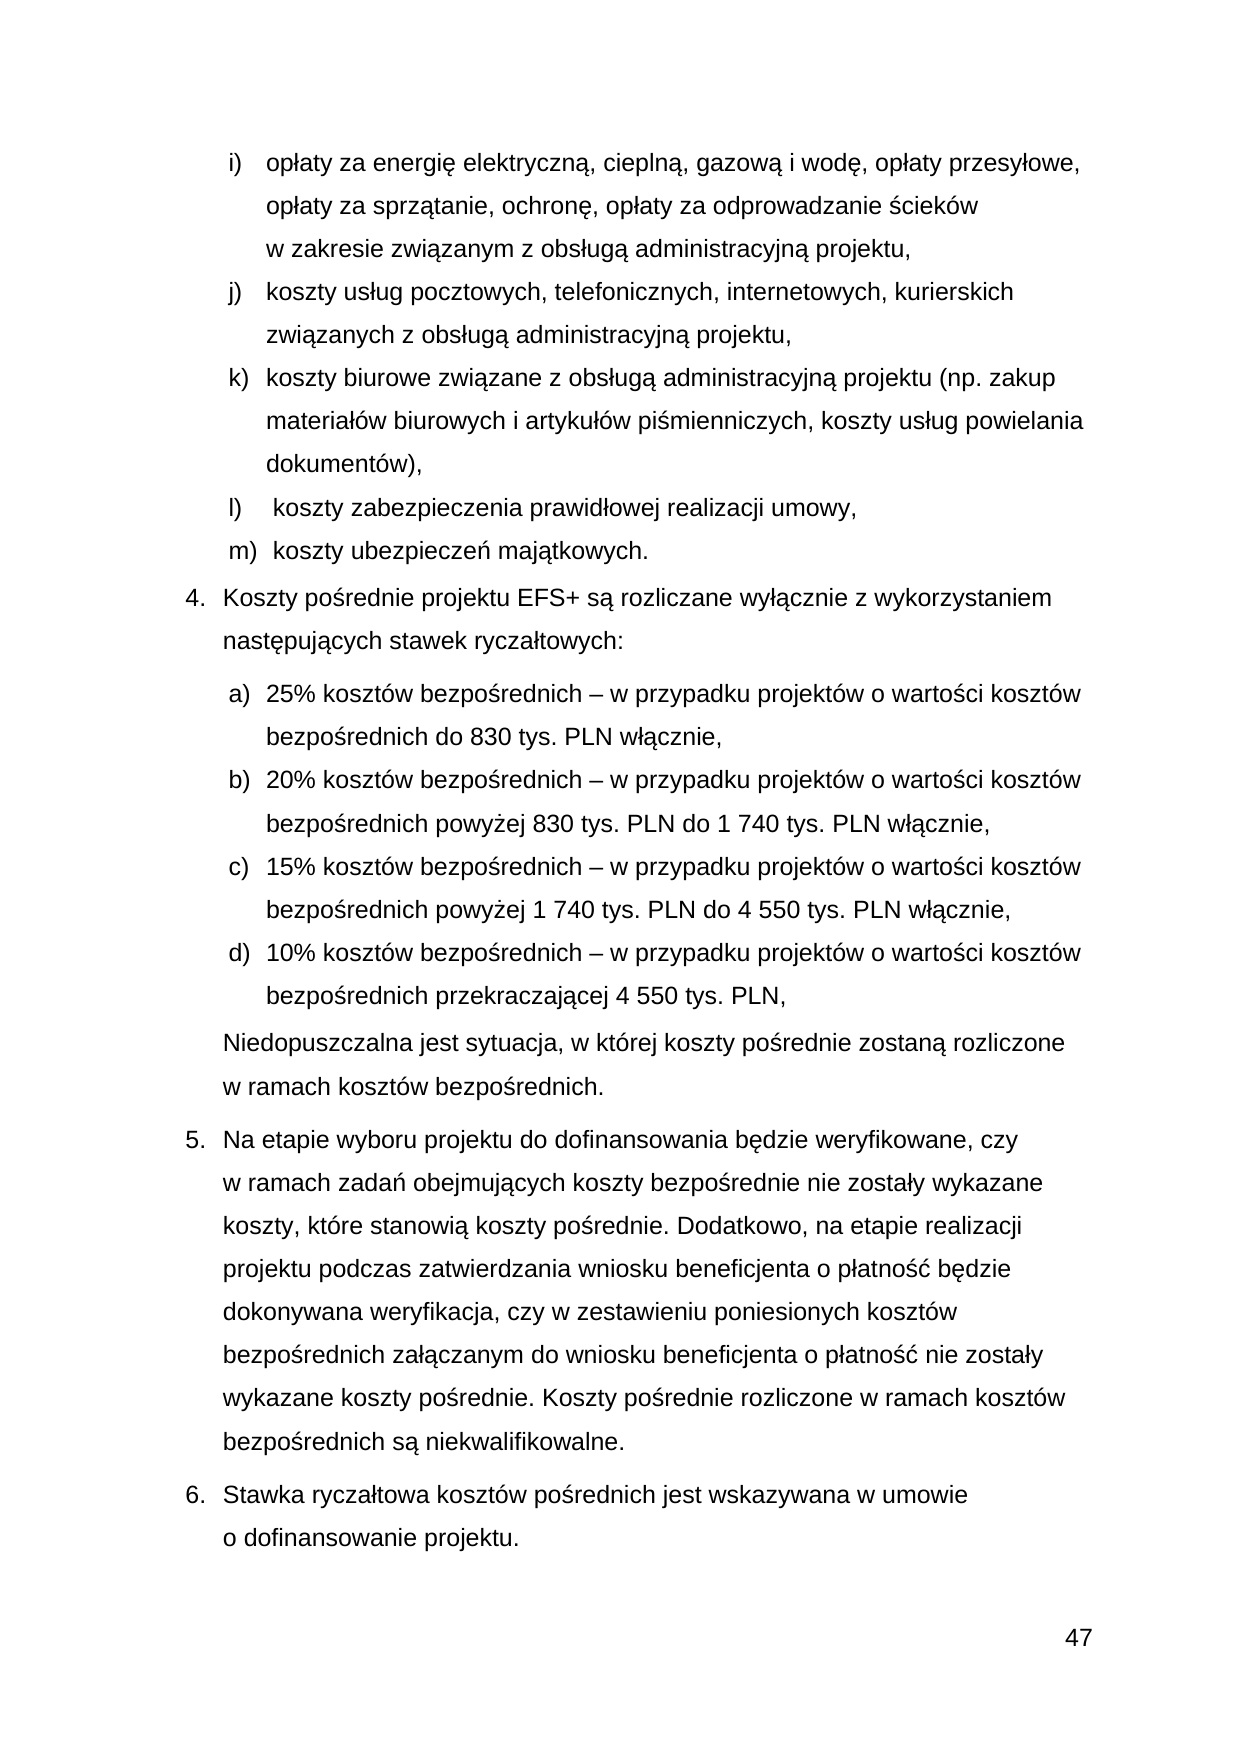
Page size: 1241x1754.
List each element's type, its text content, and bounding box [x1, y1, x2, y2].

list koszty zabezpieczenia prawidłowej realizacji umowy, [228, 493, 1093, 521]
list 15% kosztów bezpośrednich – w przypadku projektów o wartości kosztów bezpośrednich powyżej 1 740 tys. PLN do 4 550 tys. PLN włącznie, [228, 852, 1093, 924]
list Na etapie wyboru projektu do dofinansowania będzie weryfikowane, czy w ramach zadań obejmujących koszty bezpośrednie nie zostały wykazane koszty, które stanowią koszty pośrednie. Dodatkowo, na etapie realizacji projektu podczas zatwierdzania wniosku beneficjenta o płatność będzie dokonywana weryfikacja, czy w zestawieniu poniesionych kosztów bezpośrednich załączanym do wniosku beneficjenta o płatność nie zostały wykazane koszty pośrednie. Koszty pośrednie rozliczone w ramach kosztów bezpośrednich są niekwalifikowalne. [185, 1125, 1093, 1455]
list opłaty za energię elektryczną, cieplną, gazową i wodę, opłaty przesyłowe, opłaty za sprzątanie, ochronę, opłaty za odprowadzanie ścieków w zakresie związanym z obsługą administracyjną projektu, [228, 148, 1093, 263]
text Niedopuszczalna jest sytuacja, w której koszty pośrednie zostaną rozliczone w ramach kosztów bezpośrednich. [223, 1028, 1093, 1100]
list koszty biurowe związane z obsługą administracyjną projektu (np. zakup materiałów biurowych i artykułów piśmienniczych, koszty usług powielania dokumentów), [228, 363, 1093, 478]
list 25% kosztów bezpośrednich – w przypadku projektów o wartości kosztów bezpośrednich do 830 tys. PLN włącznie, [228, 679, 1093, 751]
list koszty usług pocztowych, telefonicznych, internetowych, kurierskich związanych z obsługą administracyjną projektu, [228, 277, 1093, 349]
list koszty ubezpieczeń majątkowych. [228, 536, 1093, 564]
list 10% kosztów bezpośrednich – w przypadku projektów o wartości kosztów bezpośrednich przekraczającej 4 550 tys. PLN, [228, 938, 1093, 1010]
list Koszty pośrednie projektu EFS+ są rozliczane wyłącznie z wykorzystaniem następujących stawek ryczałtowych: [185, 583, 1093, 655]
list Stawka ryczałtowa kosztów pośrednich jest wskazywana w umowie o dofinansowanie projektu. [185, 1480, 1093, 1552]
list 20% kosztów bezpośrednich – w przypadku projektów o wartości kosztów bezpośrednich powyżej 830 tys. PLN do 1 740 tys. PLN włącznie, [228, 766, 1093, 837]
